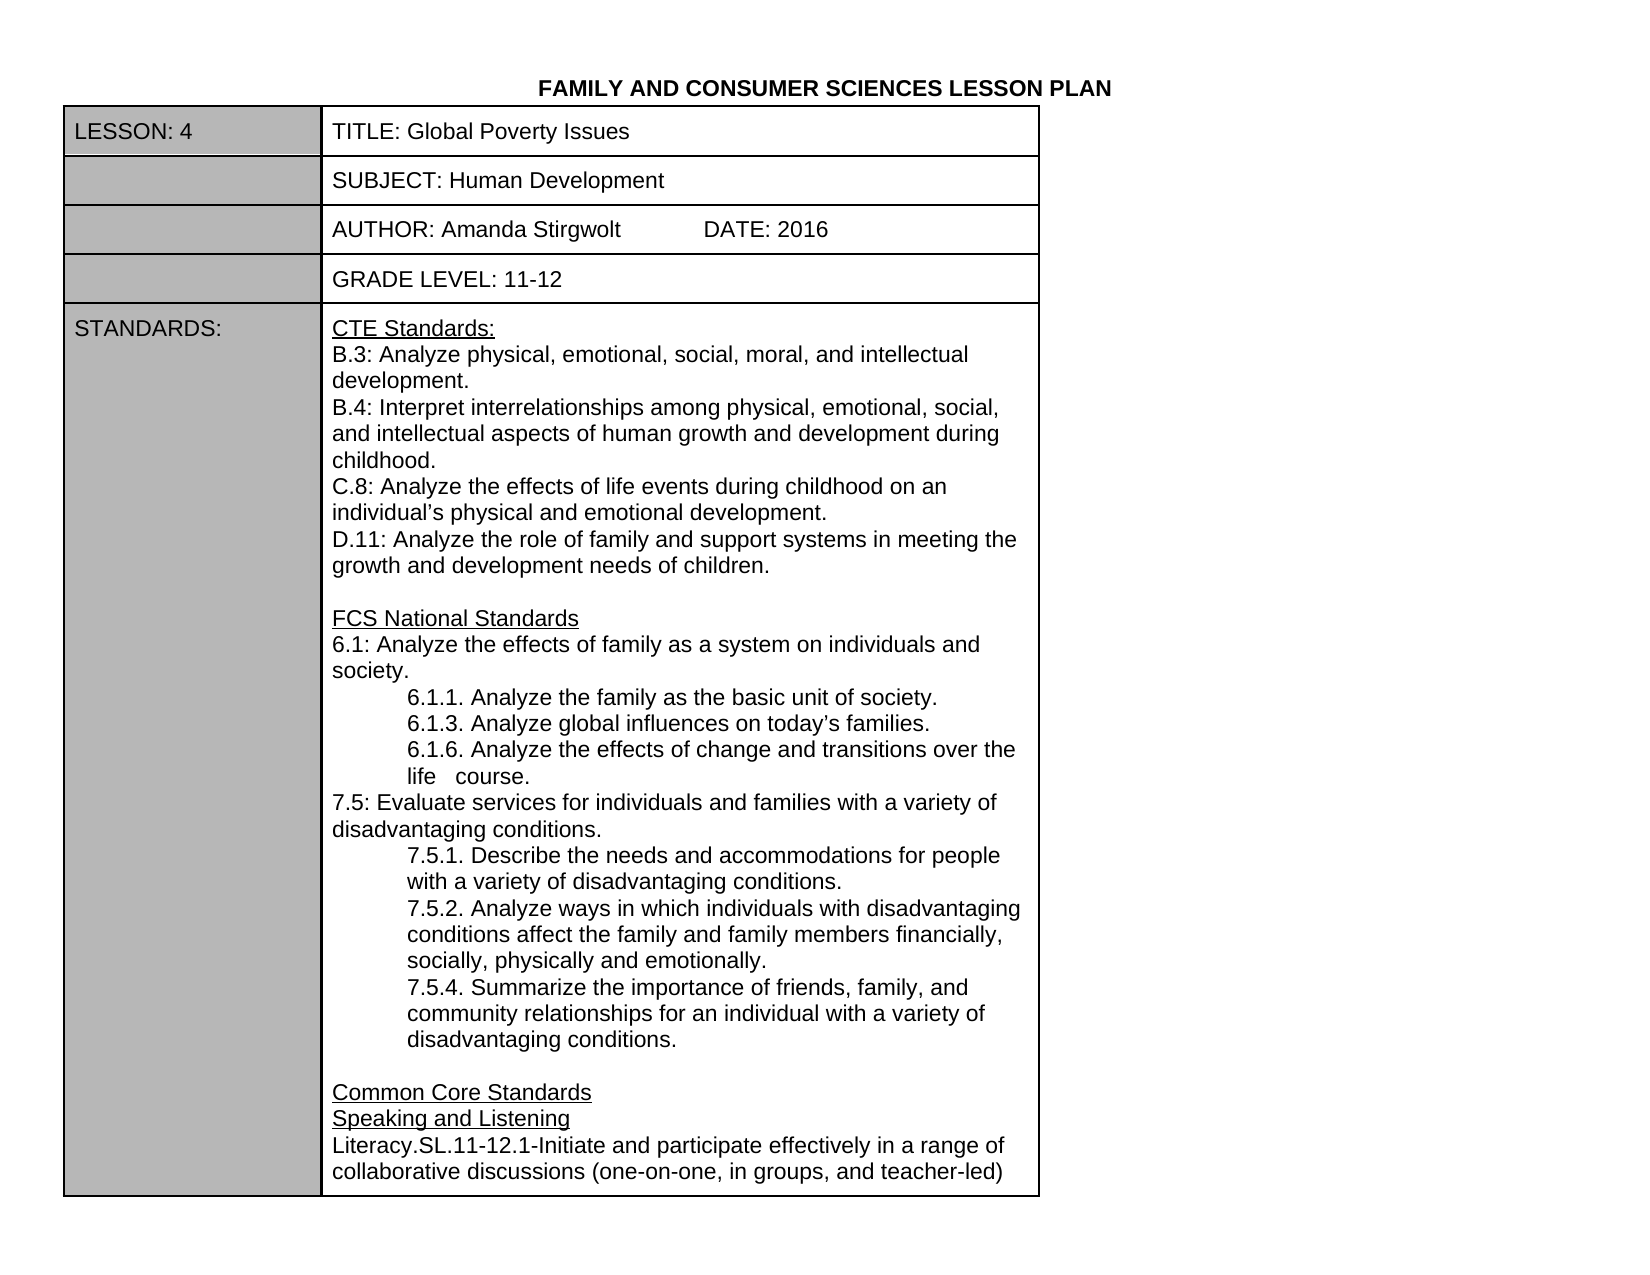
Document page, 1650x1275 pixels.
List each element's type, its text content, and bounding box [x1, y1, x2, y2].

table_cell GRADE LEVEL: 11-12 [323, 255, 1038, 302]
table_cell [65, 206, 320, 253]
table_header LESSON: 4 [65, 107, 320, 154]
table_cell SUBJECT: Human Development [323, 157, 1038, 204]
table_cell AUTHOR: Amanda Stirgwolt DATE: 2016 [323, 206, 1038, 253]
table_header TITLE: Global Poverty Issues [323, 107, 1038, 154]
table_cell STANDARDS: [65, 304, 320, 1195]
table_cell [65, 157, 320, 204]
table_cell [65, 255, 320, 302]
text FAMILY AND CONSUMER SCIENCES LESSON PLAN [75, 75, 1575, 101]
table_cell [323, 304, 1038, 1195]
